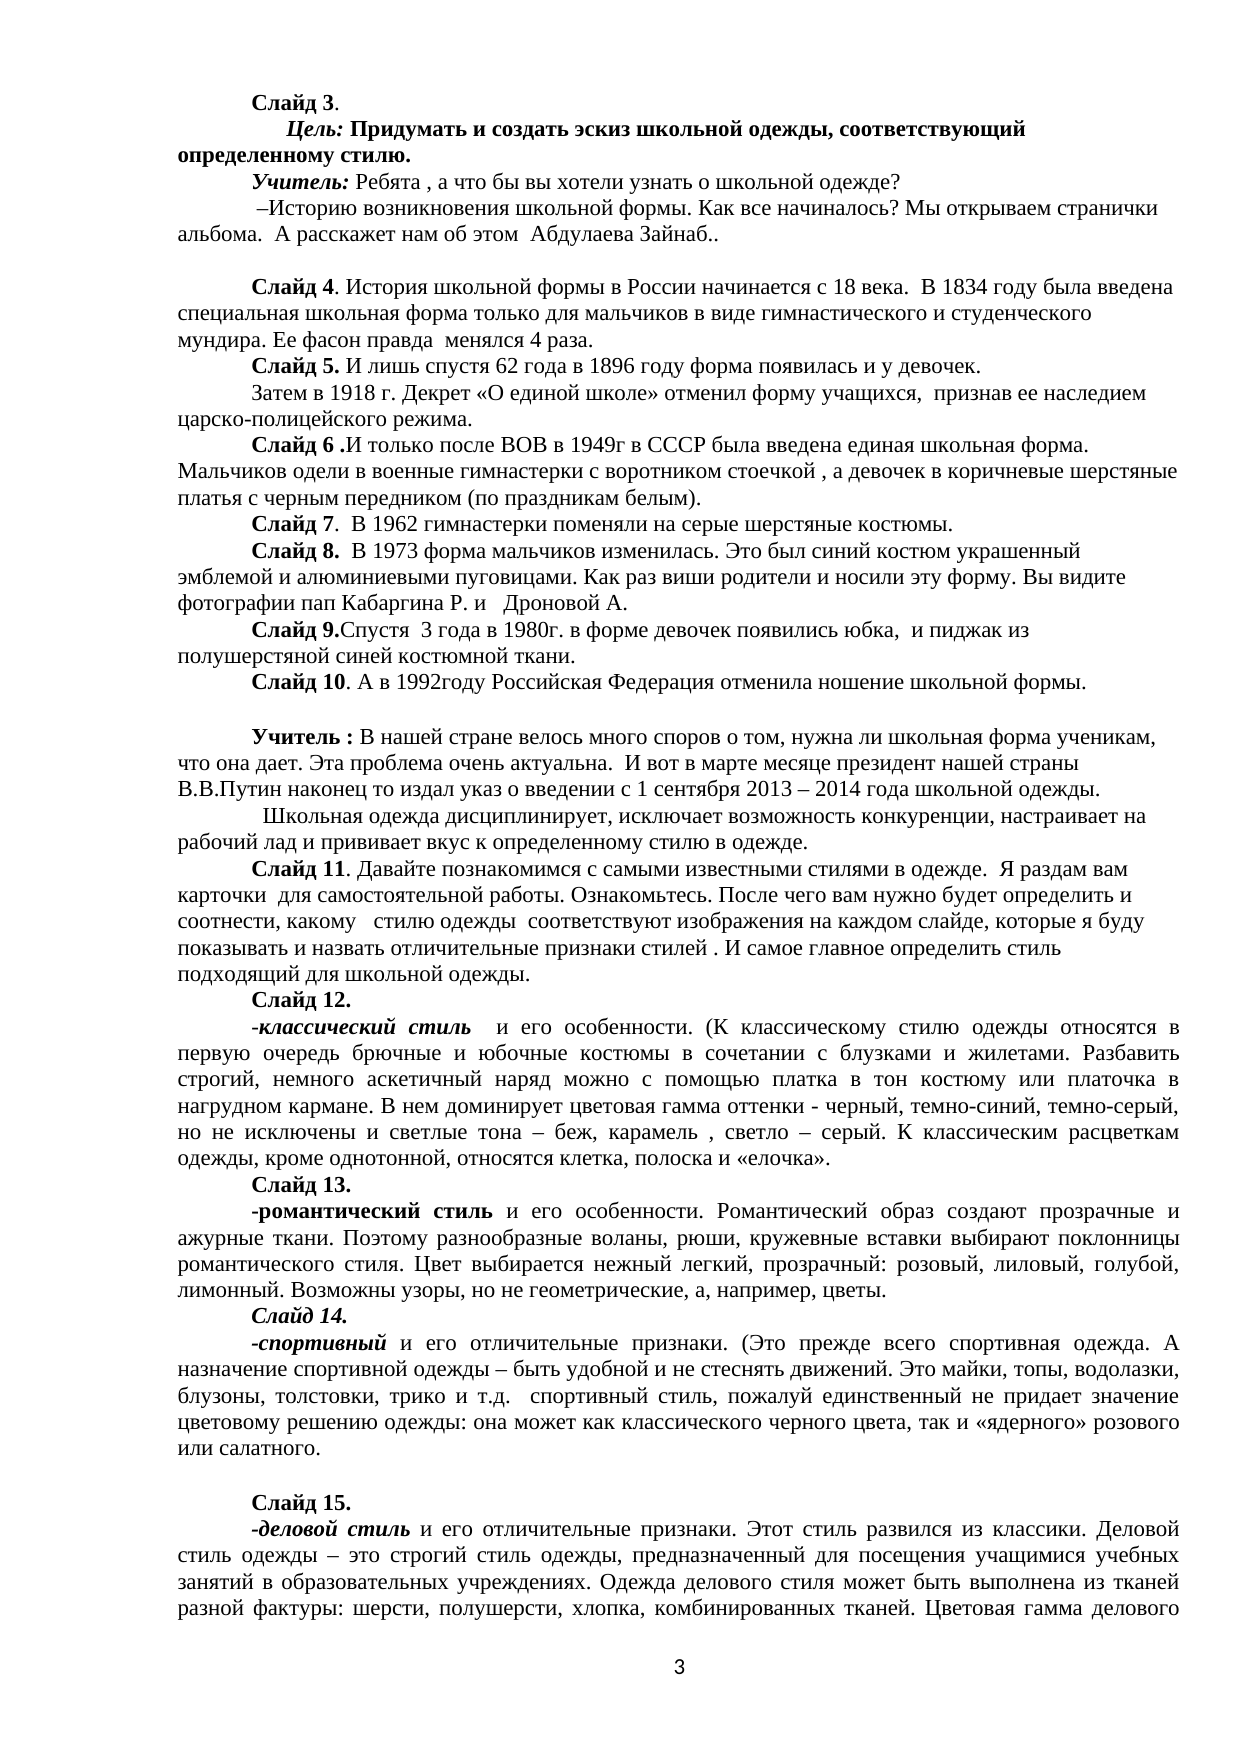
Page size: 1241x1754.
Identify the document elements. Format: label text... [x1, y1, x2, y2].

text Слайд 12. [177, 986, 1181, 1013]
text Слайд 4. История школьной формы в России начинается с 18 века. В 1834 году была введена специальная школьная форма только для мальчиков в виде гимнастического и студенческого мундира. Ее фасон правда менялся 4 раза. [177, 273, 1181, 352]
text -романтический стиль и его особенности. Романтический образ создают прозрачные и ажурные ткани. Поэтому разнообразные воланы, рюши, кружевные вставки выбирают поклонницы романтического стиля. Цвет выбирается нежный легкий, прозрачный: розовый, лиловый, голубой, лимонный. Возможны узоры, но не геометрические, а, например, цветы. [177, 1197, 1181, 1303]
text Слайд 14. [177, 1303, 1181, 1329]
text -спортивный и его отличительные признаки. (Это прежде всего спортивная одежда. А назначение спортивной одежды – быть удобной и не стеснять движений. Это майки, топы, водолазки, блузоны, толстовки, трико и т.д. спортивный стиль, пожалуй единственный не придает значение цветовому решению одежды: она может как классического черного цвета, так и «ядерного» розового или салатного. [177, 1329, 1181, 1461]
text Слайд 6 .И только после ВОВ в 1949г в СССР была введена единая школьная форма. Мальчиков одели в военные гимнастерки с воротником стоечкой , а девочек в коричневые шерстяные платья с черным передником (по праздникам белым). [177, 431, 1181, 510]
text Слайд 15. [177, 1489, 1181, 1515]
text Слайд 9.Спустя 3 года в 1980г. в форме девочек появились юбка, и пиджак из полушерстяной синей костюмной ткани. [177, 616, 1181, 668]
text Затем в 1918 г. Декрет «О единой школе» отменил форму учащихся, признав ее наследием царско-полицейского режима. [177, 378, 1181, 431]
text Слайд 8. В 1973 форма мальчиков изменилась. Это был синий костюм украшенный эмблемой и алюминиевыми пуговицами. Как раз виши родители и носили эту форму. Вы видите фотографии пап Кабаргина Р. и Дроновой А. [177, 537, 1181, 616]
text Слайд 13. [177, 1171, 1181, 1197]
text Учитель : В нашей стране велось много споров о том, нужна ли школьная форма ученикам, что она дает. Эта проблема очень актуальна. И вот в марте месяце президент нашей страны В.В.Путин наконец то издал указ о введении с 1 сентября 2013 – 2014 года школьной одежды. [177, 723, 1181, 802]
text Цель: Придумать и создать эскиз школьной одежды, соответствующий определенному стилю. [177, 115, 1181, 168]
text –Историю возникновения школьной формы. Как все начиналось? Мы открываем странички альбома. А расскажет нам об этом Абдулаева Зайнаб.. [177, 194, 1181, 247]
text Учитель: Ребята , а что бы вы хотели узнать о школьной одежде? [177, 168, 1181, 194]
text Слайд 3. [177, 89, 1181, 115]
text Слайд 11. Давайте познакомимся с самыми известными стилями в одежде. Я раздам вам карточки для самостоятельной работы. Ознакомьтесь. После чего вам нужно будет определить и соотнести, какому стилю одежды соответствуют изображения на каждом слайде, которые я буду показывать и назвать отличительные признаки стилей . И самое главное определить стиль подходящий для школьной одежды. [177, 854, 1181, 986]
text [177, 1515, 1181, 1621]
text Слайд 5. И лишь спустя 62 года в 1896 году форма появилась и у девочек. [177, 352, 1181, 378]
text Слайд 7. В 1962 гимнастерки поменяли на серые шерстяные костюмы. [177, 510, 1181, 537]
text -классический стиль и его особенности. (К классическому стилю одежды относятся в первую очередь брючные и юбочные костюмы в сочетании с блузками и жилетами. Разбавить строгий, немного аскетичный наряд можно с помощью платка в тон костюму или платочка в нагрудном кармане. В нем доминирует цветовая гамма оттенки - черный, темно-синий, темно-серый, но не исключены и светлые тона – беж, карамель , светло – серый. К классическим расцветкам одежды, кроме однотонной, относятся клетка, полоска и «елочка». [177, 1013, 1181, 1171]
text Школьная одежда дисциплинирует, исключает возможность конкуренции, настраивает на рабочий лад и прививает вкус к определенному стилю в одежде. [177, 802, 1181, 854]
text Слайд 10. А в 1992году Российская Федерация отменила ношение школьной формы. [177, 668, 1181, 695]
